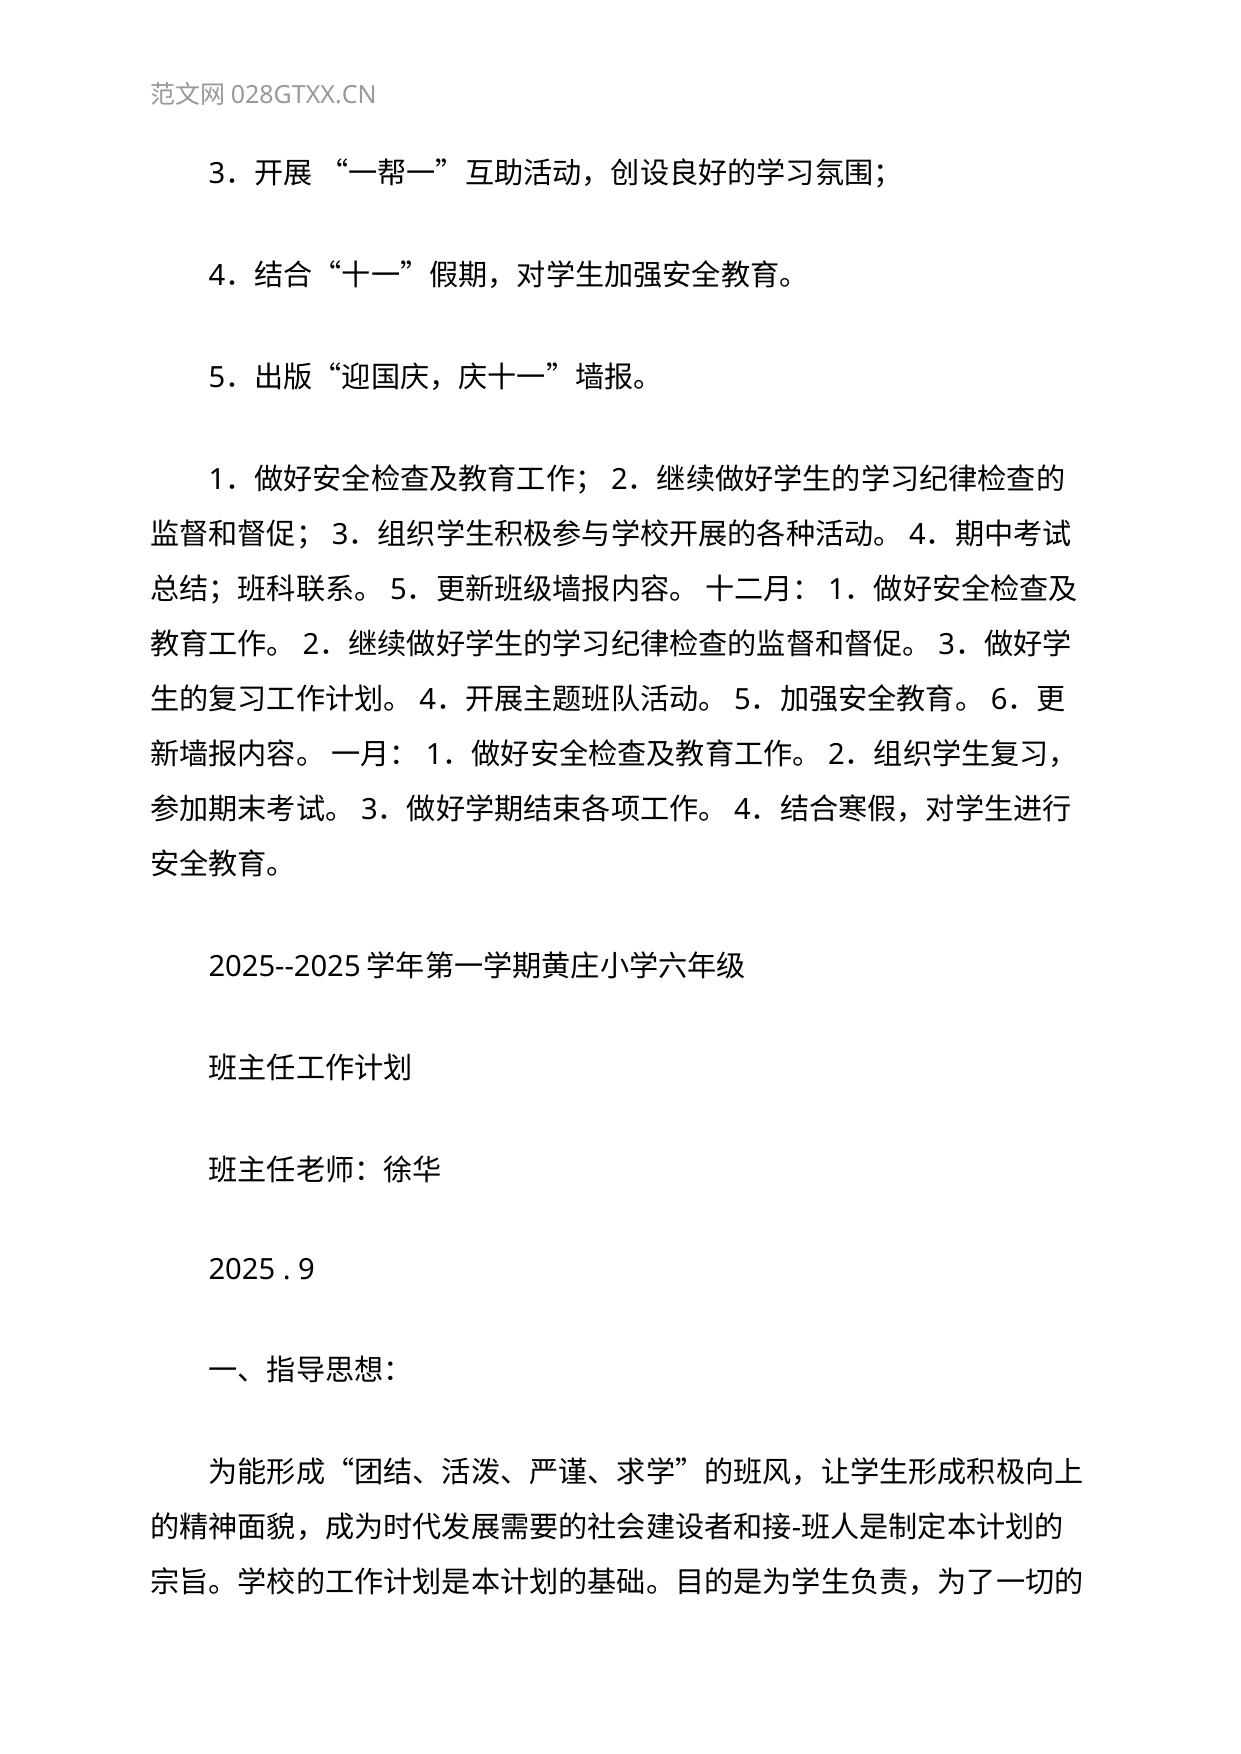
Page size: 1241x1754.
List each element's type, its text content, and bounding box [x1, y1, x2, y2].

text 1．做好安全检查及教育工作； 2．继续做好学生的学习纪律检查的监督和督促； 3．组织学生积极参与学校开展的各种活动。 4．期中考试总结；班科联系。 5．更新班级墙报内容。 十二月： 1．做好安全检查及教育工作。 2．继续做好学生的学习纪律检查的监督和督促。 3．做好学生的复习工作计划。 4．开展主题班队活动。 5．加强安全教育。 6．更新墙报内容。 一月： 1．做好安全检查及教育工作。 2．组织学生复习，参加期末考试。 3．做好学期结束各项工作。 4．结合寒假，对学生进行安全教育。 [150, 456, 1090, 883]
text 一、指导思想： [150, 1347, 1090, 1389]
text 班主任老师：徐华 [150, 1146, 1090, 1189]
text 2025--2025学年第一学期黄庄小学六年级 [150, 943, 1090, 985]
text 4．结合“十一”假期，对学生加强安全教育。 [150, 252, 1090, 294]
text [150, 1448, 1090, 1601]
text 5．出版“迎国庆，庆十一”墙报。 [150, 354, 1090, 396]
text 2025 . 9 [150, 1248, 1090, 1288]
text 3．开展 “一帮一”互助活动，创设良好的学习氛围； [150, 150, 1090, 192]
text 班主任工作计划 [150, 1045, 1090, 1087]
